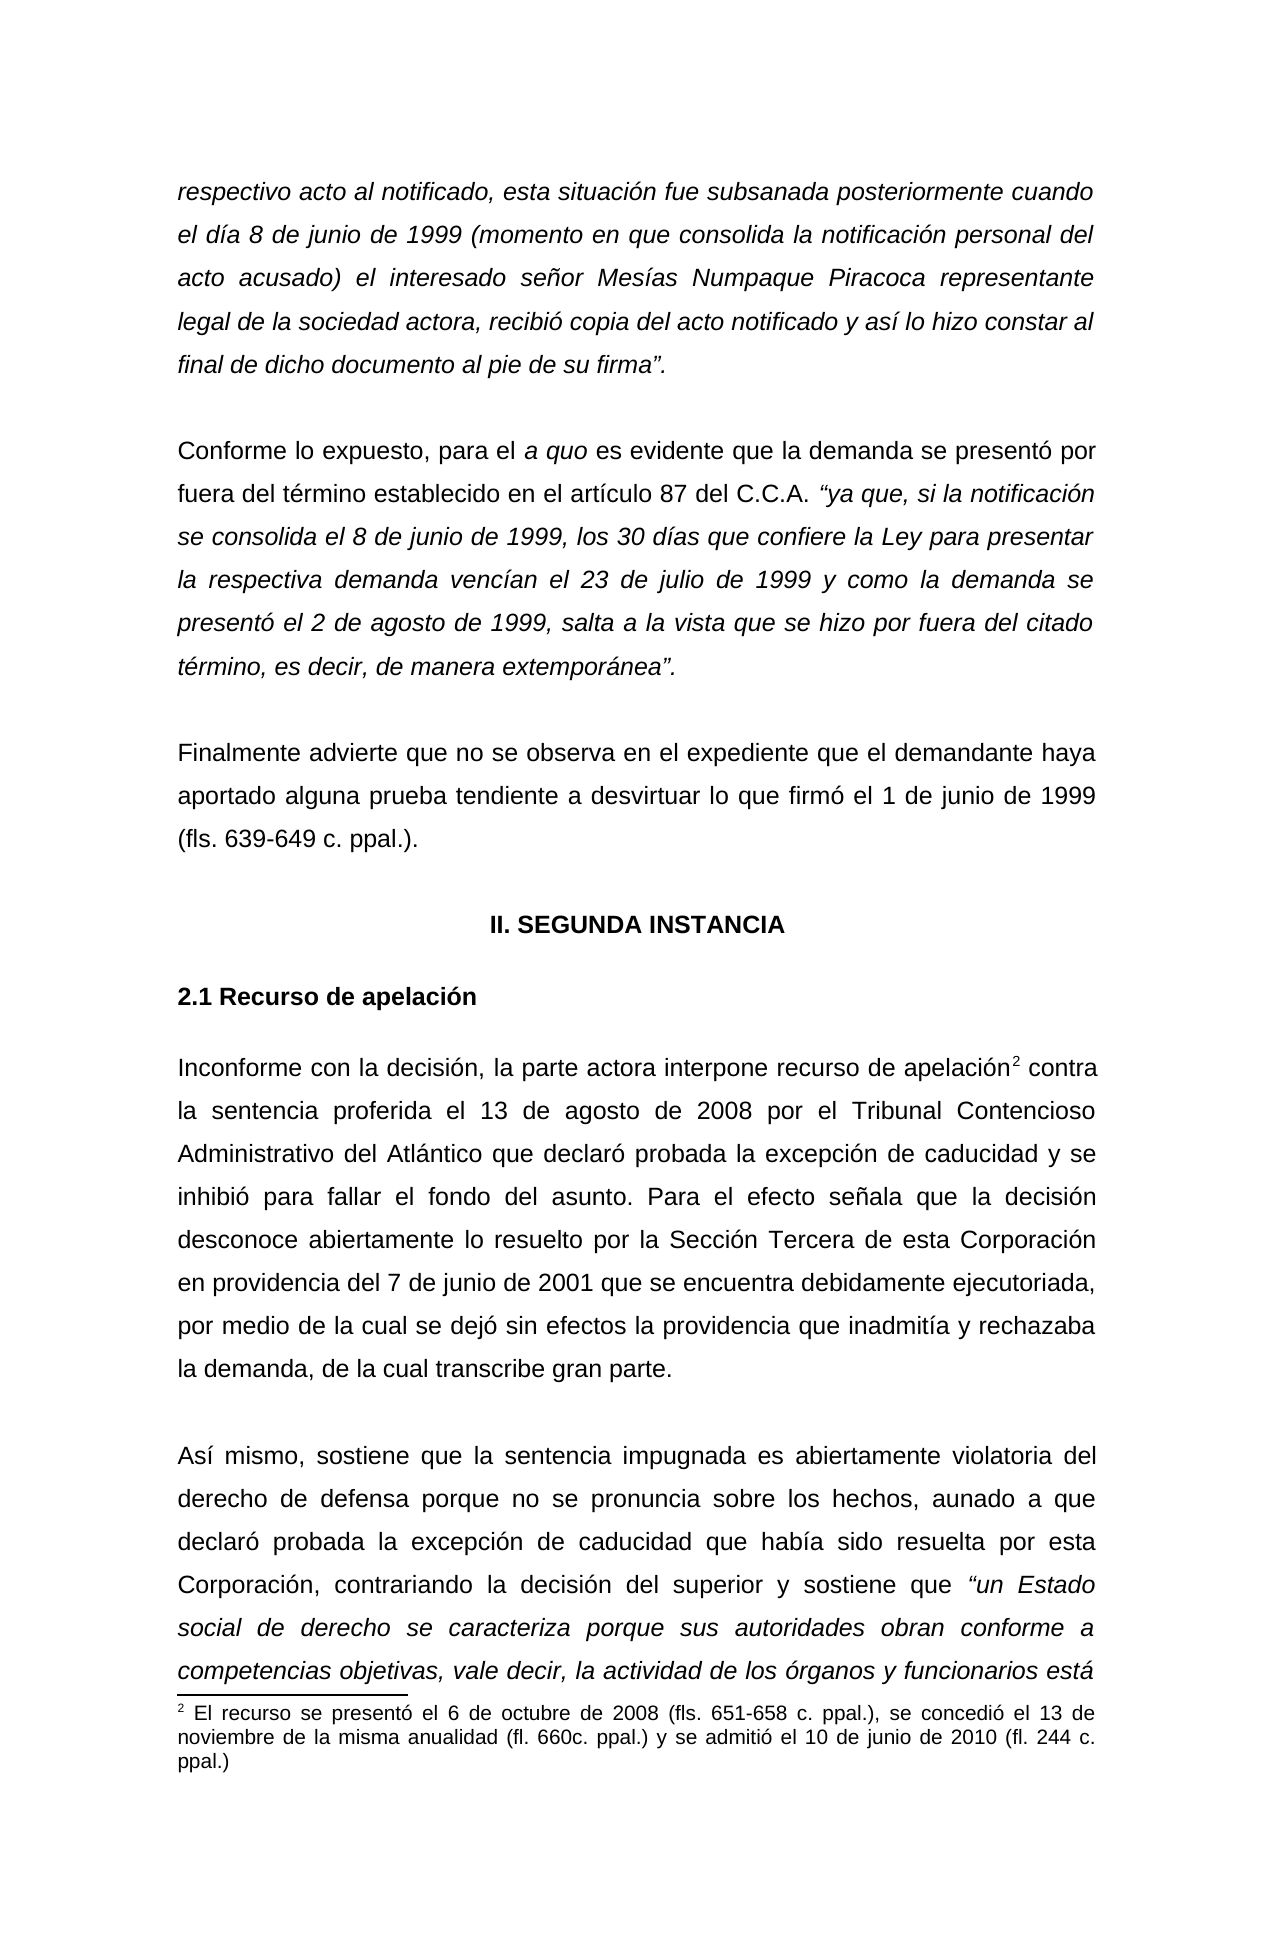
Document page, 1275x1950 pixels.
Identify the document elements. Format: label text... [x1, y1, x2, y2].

text Finalmente advierte que no se observa en el expediente que el demandante haya aportado alguna prueba tendiente a desvirtuar lo que firmó el 1 de junio de 1999 (fls. 639-649 c. ppal.). [177, 738, 1098, 853]
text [177, 177, 1098, 378]
text II. SEGUNDA INSTANCIA [177, 909, 1098, 938]
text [177, 1441, 1098, 1685]
text Inconforme con la decisión, la parte actora interpone recurso de apelación contra la sentencia proferida el 13 de agosto de 2008 por el Tribunal Contencioso Administrativo del Atlántico que declaró probada la excepción de caducidad y se inhibió para fallar el fondo del asunto. Para el efecto señala que la decisión desconoce abiertamente lo resuelto por la Sección Tercera de esta Corporación en providencia del 7 de junio de 2001 que se encuentra debidamente ejecutoriada, por medio de la cual se dejó sin efectos la providencia que inadmitía y rechazaba la demanda, de la cual transcribe gran parte. [177, 1053, 1098, 1383]
text Conforme lo expuesto, para el a quo es evidente que la demanda se presentó por fuera del término establecido en el artículo 87 del C.C.A. “ya que, si la notificación se consolida el 8 de junio de 1999, los 30 días que confiere la Ley para presentar la respectiva demanda vencían el 23 de julio de 1999 y como la demanda se presentó el 2 de agosto de 1999, salta a la vista que se hizo por fuera del citado término, es decir, de manera extemporánea”. [177, 436, 1098, 680]
text 2.1 Recurso de apelación [177, 981, 1093, 1010]
